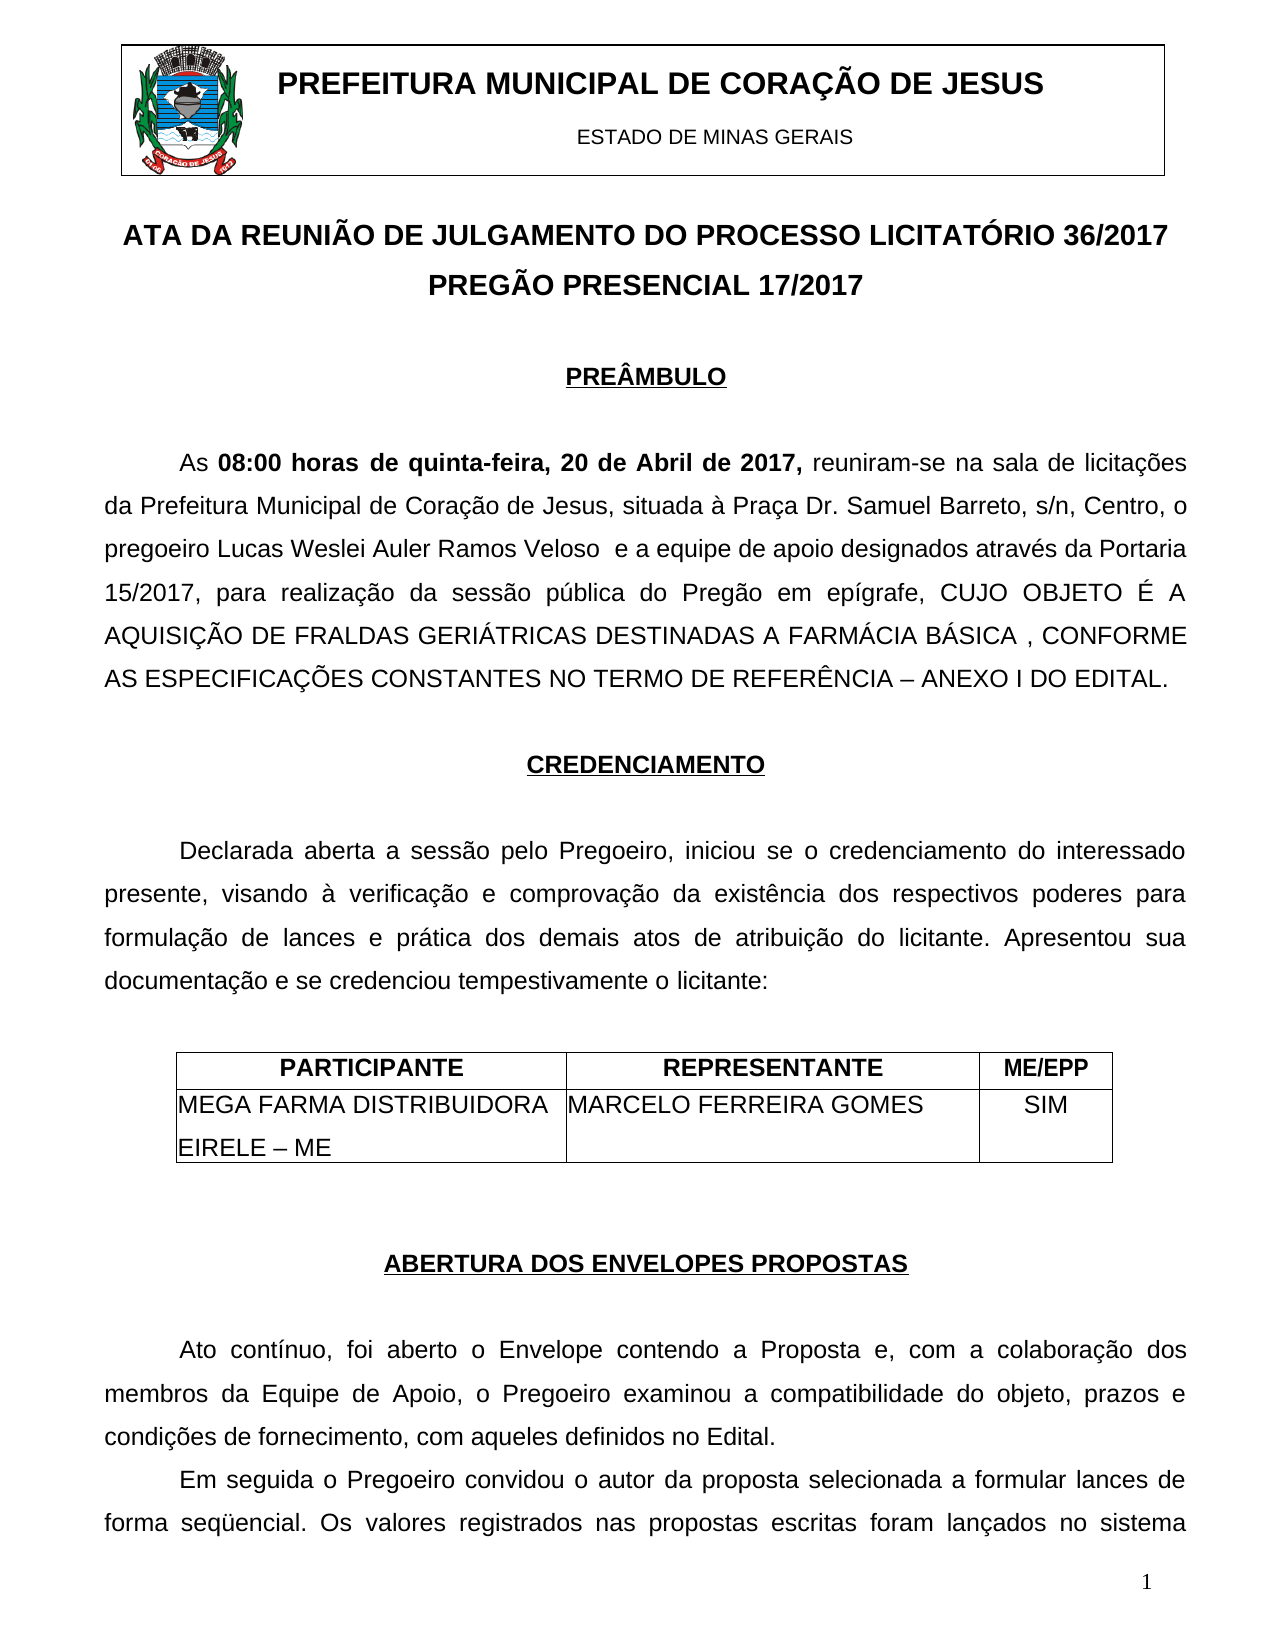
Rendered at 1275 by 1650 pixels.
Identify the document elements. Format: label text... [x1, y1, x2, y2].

picture [133, 46, 243, 175]
text As 08:00 horas de quinta-feira, 20 de Abril de 2017, reuniram-se na sala de licitações da Prefeitura Municipal de Coração de Jesus, situada à Praça Dr. Samuel Barreto, s/n, Centro, o pregoeiro Lucas Weslei Auler Ramos Veloso e a equipe de apoio designados através da Portaria 15/2017, para realização da sessão pública do Pregão em epígrafe, CUJO OBJETO É A AQUISIÇÃO DE FRALDAS GERIÁTRICAS DESTINADAS A FARMÁCIA BÁSICA , CONFORME AS ESPECIFICAÇÕES CONSTANTES NO TERMO DE REFERÊNCIA – ANEXO I DO EDITAL. [104, 448, 1187, 692]
table_header ME/EPP [980, 1053, 1112, 1089]
subtitle ATA DA REUNIÃO DE JULGAMENTO DO PROCESSO LICITATÓRIO 36/2017 PREGÃO PRESENCIAL 17/2017 [104, 218, 1187, 302]
text PREÂMBULO [104, 362, 1187, 391]
text Ato contínuo, foi aberto o Envelope contendo a Proposta e, com a colaboração dos membros da Equipe de Apoio, o Pregoeiro examinou a compatibilidade do objeto, prazos e condições de fornecimento, com aqueles definidos no Edital. [104, 1335, 1187, 1450]
table_header REPRESENTANTE [567, 1053, 979, 1089]
table_cell MEGA FARMA DISTRIBUIDORA EIRELE – ME [177, 1090, 566, 1162]
table_cell SIM [980, 1090, 1112, 1162]
text Declarada aberta a sessão pelo Pregoeiro, iniciou se o credenciamento do interessado presente, visando à verificação e comprovação da existência dos respectivos poderes para formulação de lances e prática dos demais atos de atribuição do licitante. Apresentou sua documentação e se credenciou tempestivamente o licitante: [104, 836, 1187, 994]
subtitle CREDENCIAMENTO [104, 750, 1187, 779]
subtitle ABERTURA DOS ENVELOPES PROPOSTAS [104, 1249, 1187, 1278]
table_cell MARCELO FERREIRA GOMES [567, 1090, 979, 1162]
table_header PARTICIPANTE [177, 1053, 566, 1089]
